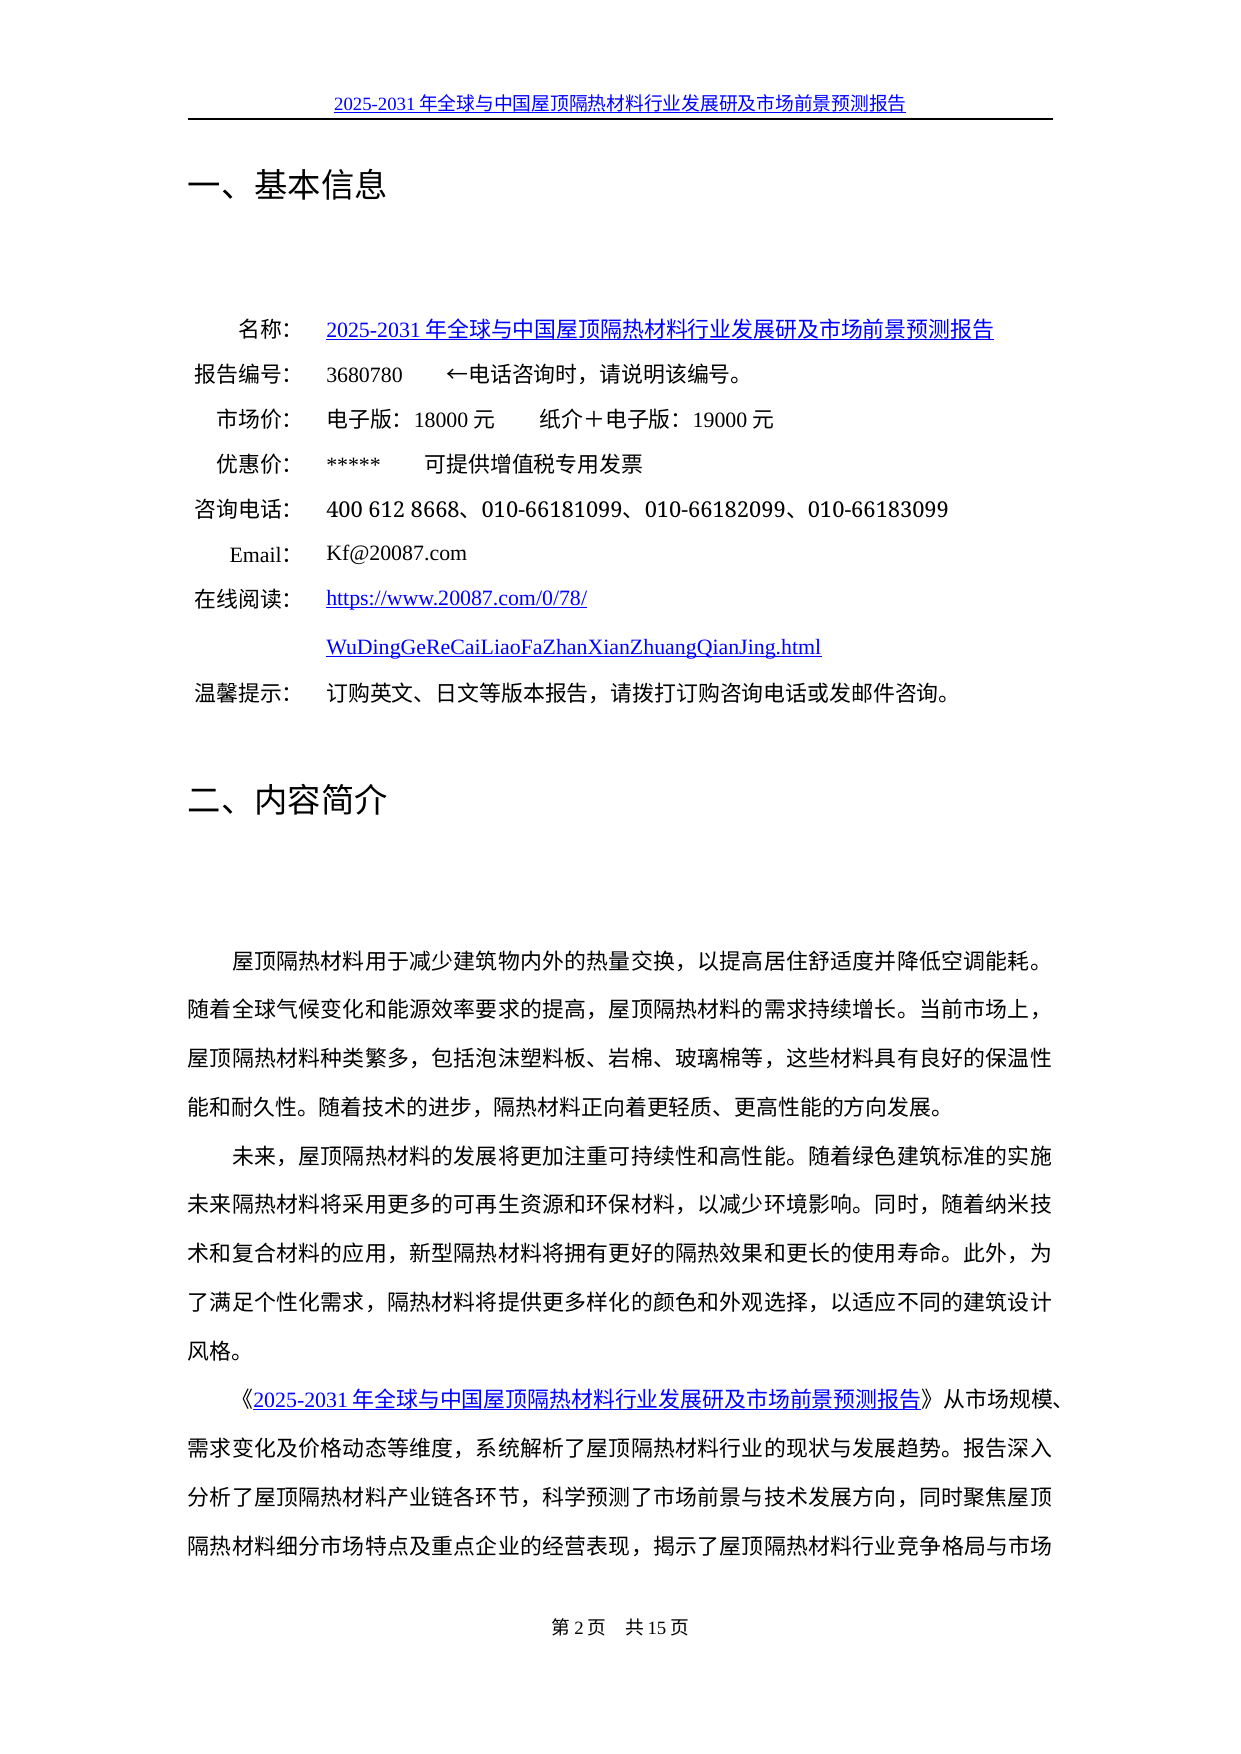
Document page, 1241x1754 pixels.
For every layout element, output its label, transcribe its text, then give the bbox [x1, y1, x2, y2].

table_cell 优惠价： [167, 447, 315, 492]
table_cell 市场价： [167, 402, 315, 447]
table_cell 3680780 ←电话咨询时，请说明该编号。 [315, 357, 1073, 402]
table_cell 400 612 8668、010-66181099、010-66182099、010-66183099 [315, 492, 1073, 537]
table_cell 电子版：18000 元 纸介＋电子版：19000 元 [315, 402, 1073, 447]
table_cell 咨询电话： [167, 492, 315, 537]
table_cell 报告编号： [167, 357, 315, 402]
table_cell 订购英文、日文等版本报告，请拨打订购咨询电话或发邮件咨询。 [315, 675, 1073, 720]
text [187, 943, 1053, 1561]
table_cell 温馨提示： [167, 675, 315, 720]
table_header 2025-2031年全球与中国屋顶隔热材料行业发展研及市场前景预测报告 [315, 312, 1073, 357]
table_cell 在线阅读： [167, 582, 315, 675]
title 一、基本信息 [187, 150, 1053, 215]
title 二、内容简介 [187, 766, 1053, 831]
table_cell [315, 582, 1073, 675]
table_cell ***** 可提供增值税专用发票 [315, 447, 1073, 492]
table_cell Email： [167, 537, 315, 582]
table_header 名称： [167, 312, 315, 357]
table_cell Kf@20087.com [315, 537, 1073, 582]
